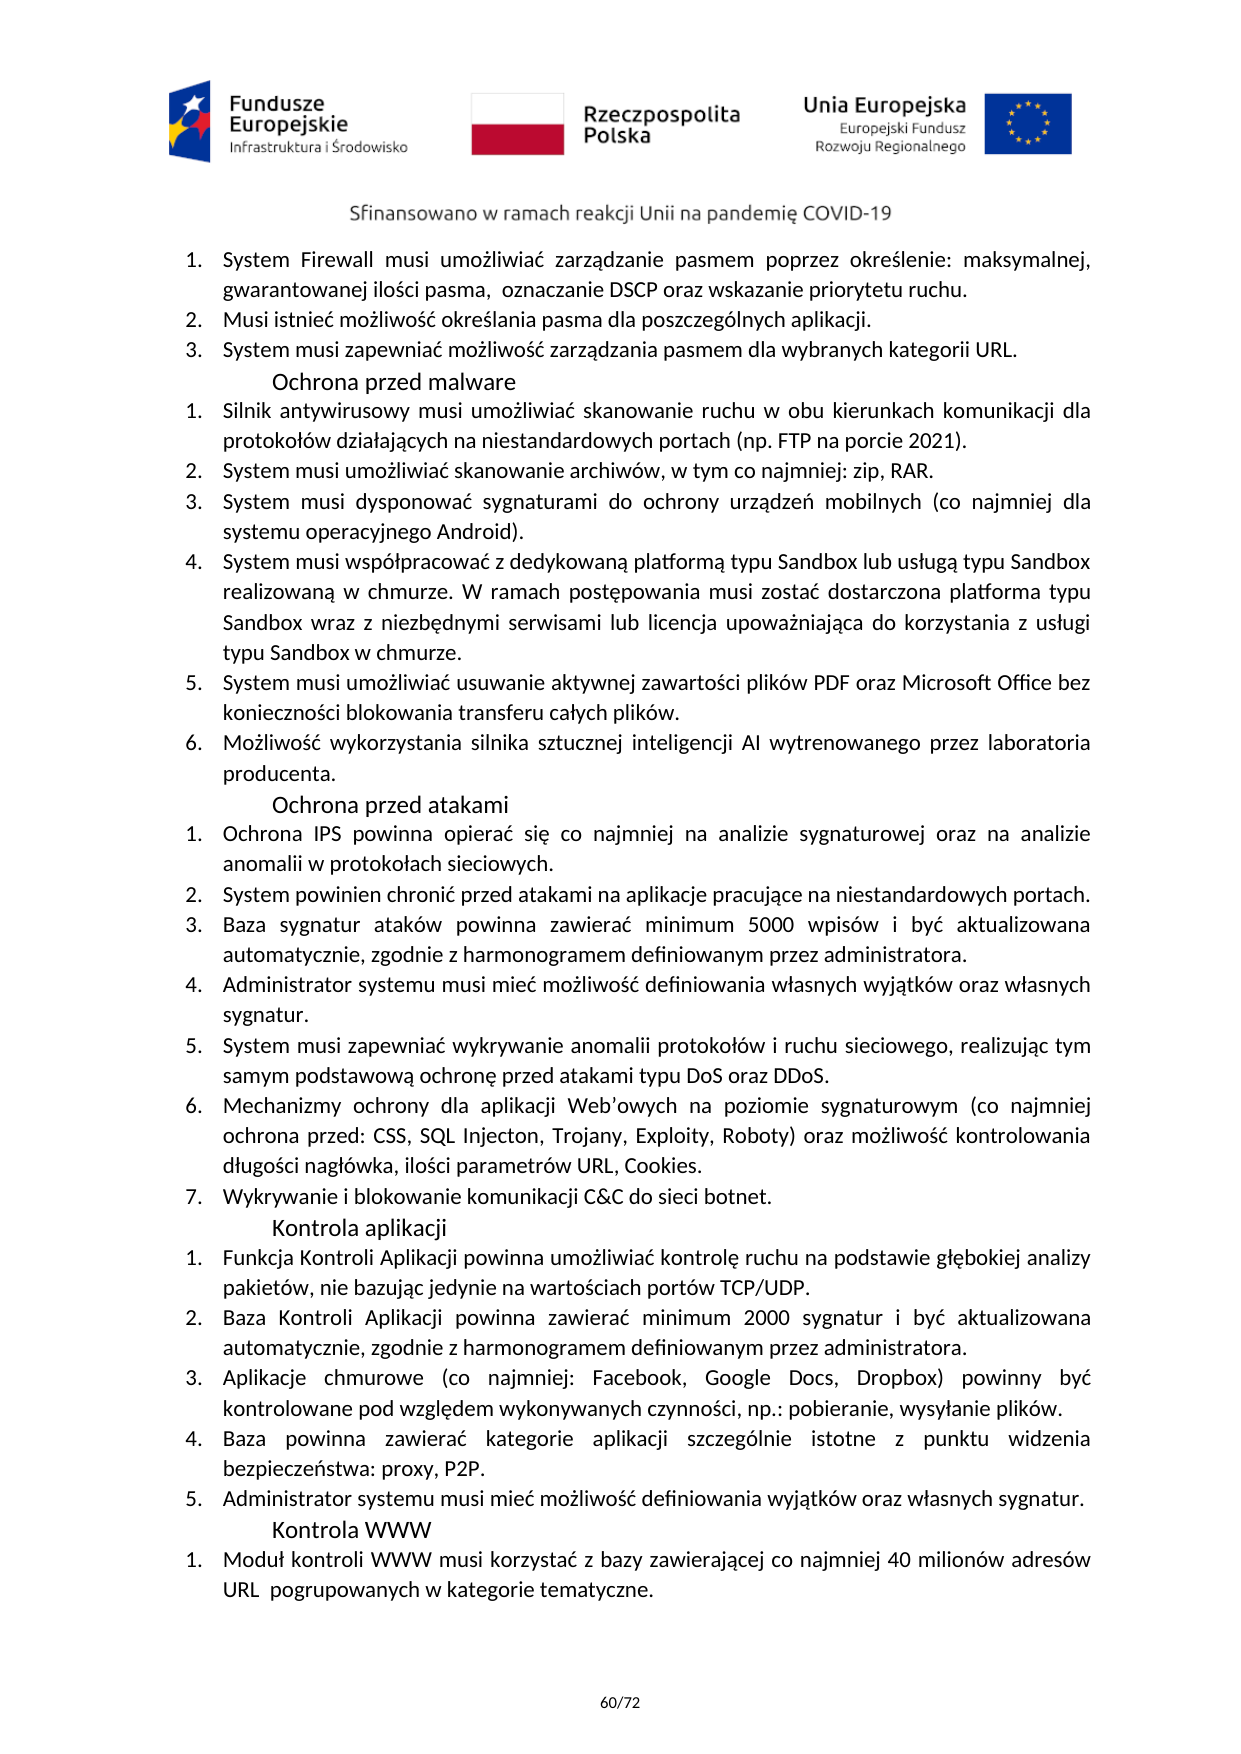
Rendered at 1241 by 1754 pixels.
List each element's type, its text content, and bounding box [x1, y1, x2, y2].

text Ochrona przed malware [272, 366, 1092, 396]
list Musi istnieć możliwość określania pasma dla poszczególnych aplikacji. [185, 305, 1092, 333]
list System Firewall musi umożliwiać zarządzanie pasmem poprzez określenie: maksymalnej, gwarantowanej ilości pasma, oznaczanie DSCP oraz wskazanie priorytetu ruchu. [185, 245, 1092, 303]
list System musi zapewniać wykrywanie anomalii protokołów i ruchu sieciowego, realizując tym samym podstawową ochronę przed atakami typu DoS oraz DDoS. [185, 1031, 1092, 1089]
list System musi współpracować z dedykowaną platformą typu Sandbox lub usługą typu Sandbox realizowaną w chmurze. W ramach postępowania musi zostać dostarczona platforma typu Sandbox wraz z niezbędnymi serwisami lub licencja upoważniająca do korzystania z usługi typu Sandbox w chmurze. [185, 547, 1092, 666]
text Ochrona przed atakami [272, 789, 1092, 819]
list System powinien chronić przed atakami na aplikacje pracujące na niestandardowych portach. [185, 880, 1092, 908]
list System musi umożliwiać skanowanie archiwów, w tym co najmniej: zip, RAR. [185, 457, 1092, 484]
list Funkcja Kontroli Aplikacji powinna umożliwiać kontrolę ruchu na podstawie głębokiej analizy pakietów, nie bazując jedynie na wartościach portów TCP/UDP. [185, 1243, 1092, 1301]
list System musi dysponować sygnaturami do ochrony urządzeń mobilnych (co najmniej dla systemu operacyjnego Android). [185, 487, 1092, 545]
list Baza sygnatur ataków powinna zawierać minimum 5000 wpisów i być aktualizowana automatycznie, zgodnie z harmonogramem definiowanym przez administratora. [185, 910, 1092, 968]
list Wykrywanie i blokowanie komunikacji C&C do sieci botnet. [185, 1182, 1092, 1210]
list Baza Kontroli Aplikacji powinna zawierać minimum 2000 sygnatur i być aktualizowana automatycznie, zgodnie z harmonogramem definiowanym przez administratora. [185, 1303, 1092, 1361]
list Silnik antywirusowy musi umożliwiać skanowanie ruchu w obu kierunkach komunikacji dla protokołów działających na niestandardowych portach (np. FTP na porcie 2021). [185, 396, 1092, 454]
picture [147, 59, 1093, 245]
list Administrator systemu musi mieć możliwość definiowania wyjątków oraz własnych sygnatur. [185, 1484, 1092, 1512]
list Aplikacje chmurowe (co najmniej: Facebook, Google Docs, Dropbox) powinny być kontrolowane pod względem wykonywanych czynności, np.: pobieranie, wysyłanie plików. [185, 1363, 1092, 1422]
list Mechanizmy ochrony dla aplikacji Web’owych na poziomie sygnaturowym (co najmniej ochrona przed: CSS, SQL Injecton, Trojany, Exploity, Roboty) oraz możliwość kontrolowania długości nagłówka, ilości parametrów URL, Cookies. [185, 1091, 1092, 1180]
list Administrator systemu musi mieć możliwość definiowania własnych wyjątków oraz własnych sygnatur. [185, 970, 1092, 1029]
list Ochrona IPS powinna opierać się co najmniej na analizie sygnaturowej oraz na analizie anomalii w protokołach sieciowych. [185, 819, 1092, 878]
list System musi umożliwiać usuwanie aktywnej zawartości plików PDF oraz Microsoft Office bez konieczności blokowania transferu całych plików. [185, 668, 1092, 726]
list Możliwość wykorzystania silnika sztucznej inteligencji AI wytrenowanego przez laboratoria producenta. [185, 728, 1092, 787]
text Kontrola WWW [272, 1514, 1092, 1545]
list System musi zapewniać możliwość zarządzania pasmem dla wybranych kategorii URL. [185, 335, 1092, 363]
list Moduł kontroli WWW musi korzystać z bazy zawierającej co najmniej 40 milionów adresów URL pogrupowanych w kategorie tematyczne. [185, 1545, 1092, 1603]
list Baza powinna zawierać kategorie aplikacji szczególnie istotne z punktu widzenia bezpieczeństwa: proxy, P2P. [185, 1424, 1092, 1482]
text Kontrola aplikacji [272, 1212, 1092, 1243]
